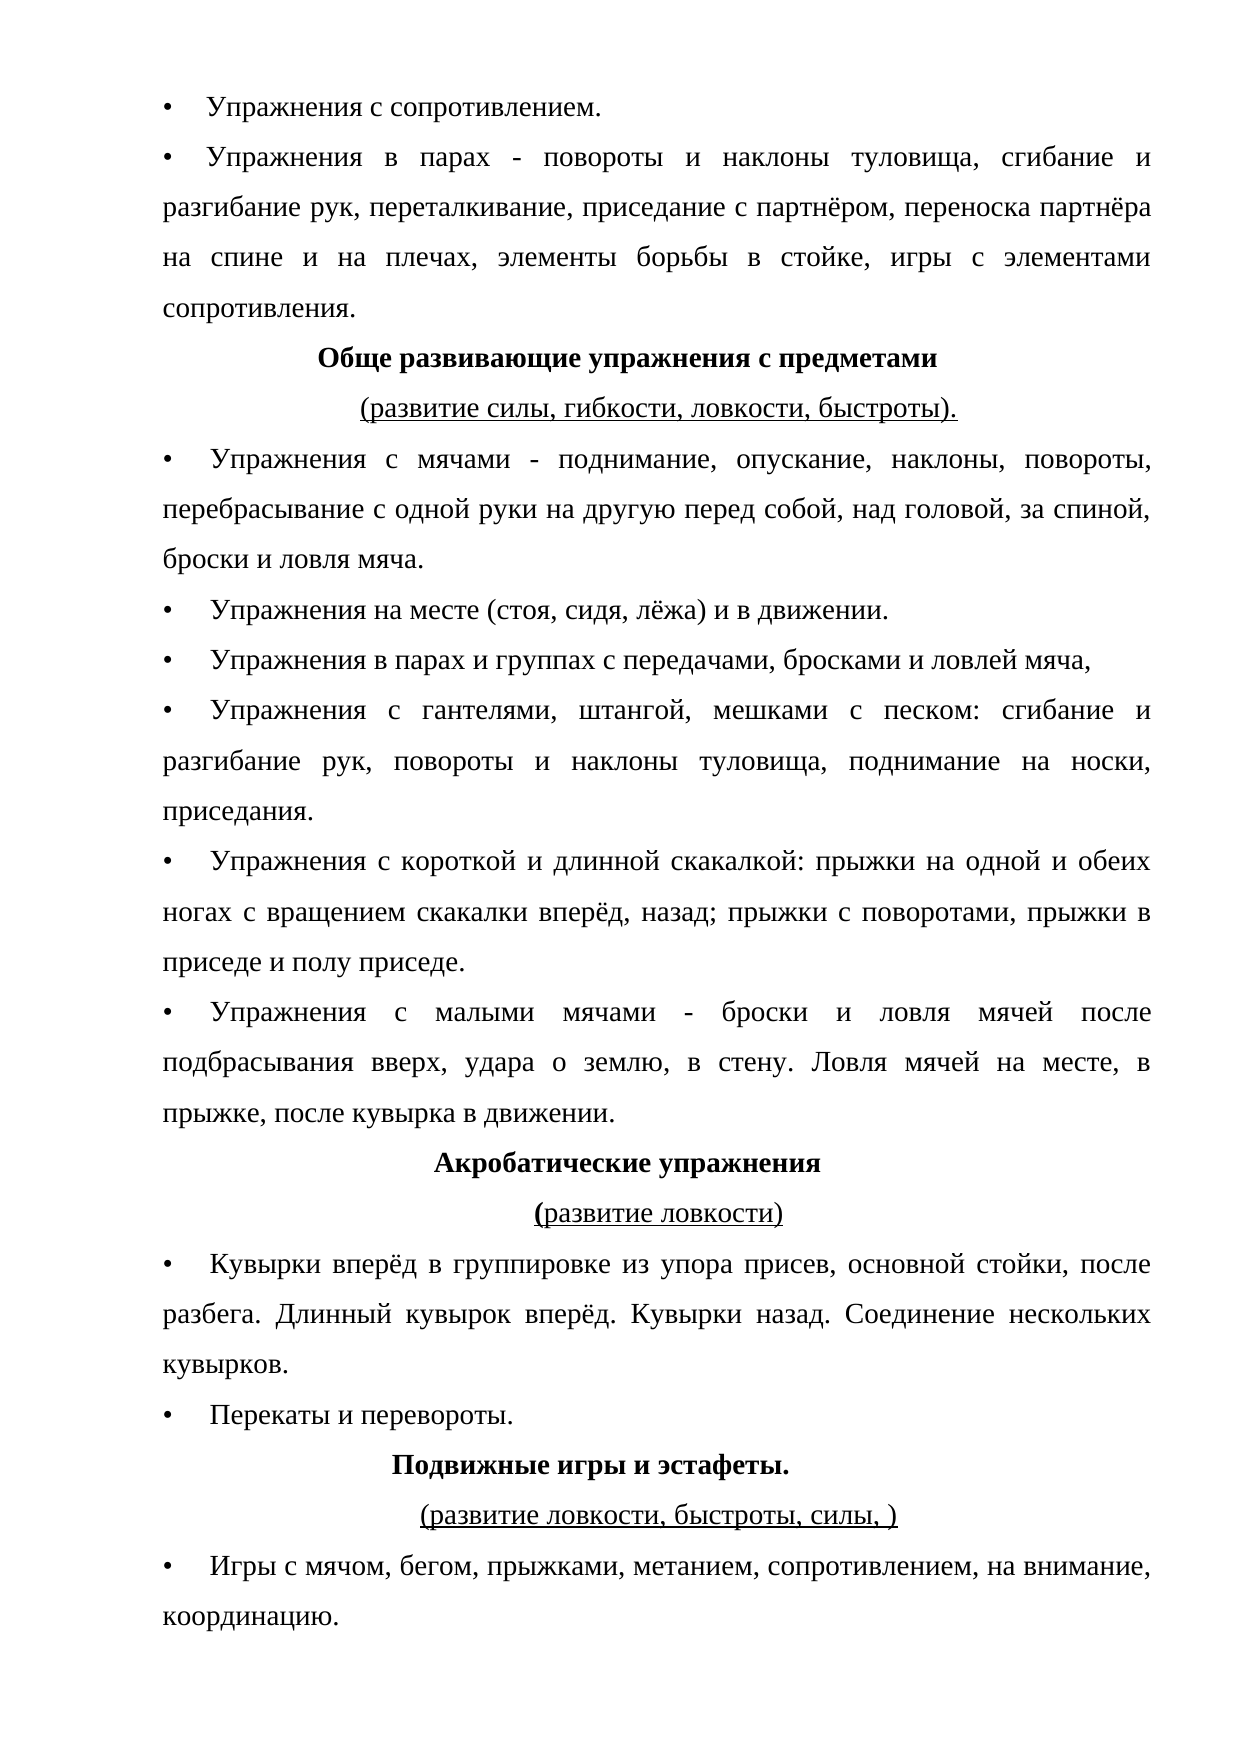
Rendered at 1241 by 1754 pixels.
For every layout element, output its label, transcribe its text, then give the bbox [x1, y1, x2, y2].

list Упражнения с короткой и длинной скакалкой: прыжки на одной и обеих ногах с вращением скакалки вперёд, назад; прыжки с поворотами, прыжки в приседе и полу приседе. [162, 843, 1152, 977]
list Перекаты и перевороты. [162, 1397, 1152, 1430]
list Упражнения в парах и группах с передачами, бросками и ловлей мяча, [162, 642, 1152, 676]
list Игры с мячом, бегом, прыжками, метанием, сопротивлением, на внимание, координацию. [162, 1548, 1152, 1632]
list Кувырки вперёд в группировке из упора присев, основной стойки, после разбега. Длинный кувырок вперёд. Кувырки назад. Соединение нескольких кувырков. [162, 1246, 1152, 1380]
list Упражнения с сопротивлением. [162, 89, 1152, 122]
text Подвижные игры и эстафеты. [392, 1447, 1152, 1481]
text (развитие ловкости, быстроты, силы, ) [164, 1497, 1152, 1531]
text (развитие ловкости) [164, 1196, 1152, 1229]
list Упражнения в парах - повороты и наклоны туловища, сгибание и разгибание рук, переталкивание, приседание с партнёром, переноска партнёра на спине и на плечах, элементы борьбы в стойке, игры с элементами сопротивления. [162, 139, 1152, 323]
list Упражнения с мячами - поднимание, опускание, наклоны, повороты, перебрасывание с одной руки на другую перед собой, над головой, за спиной, броски и ловля мяча. [162, 441, 1152, 575]
list Упражнения с гантелями, штангой, мешками с песком: сгибание и разгибание рук, повороты и наклоны туловища, поднимание на носки, приседания. [162, 692, 1152, 827]
text Акробатические упражнения [102, 1145, 1152, 1179]
text (развитие силы, гибкости, ловкости, быстроты). [164, 391, 1152, 424]
text Обще развивающие упражнения с предметами [102, 340, 1152, 374]
list Упражнения на месте (стоя, сидя, лёжа) и в движении. [162, 592, 1152, 625]
list Упражнения с малыми мячами - броски и ловля мячей после подбрасывания вверх, удара о землю, в стену. Ловля мячей на месте, в прыжке, после кувырка в движении. [162, 994, 1152, 1128]
